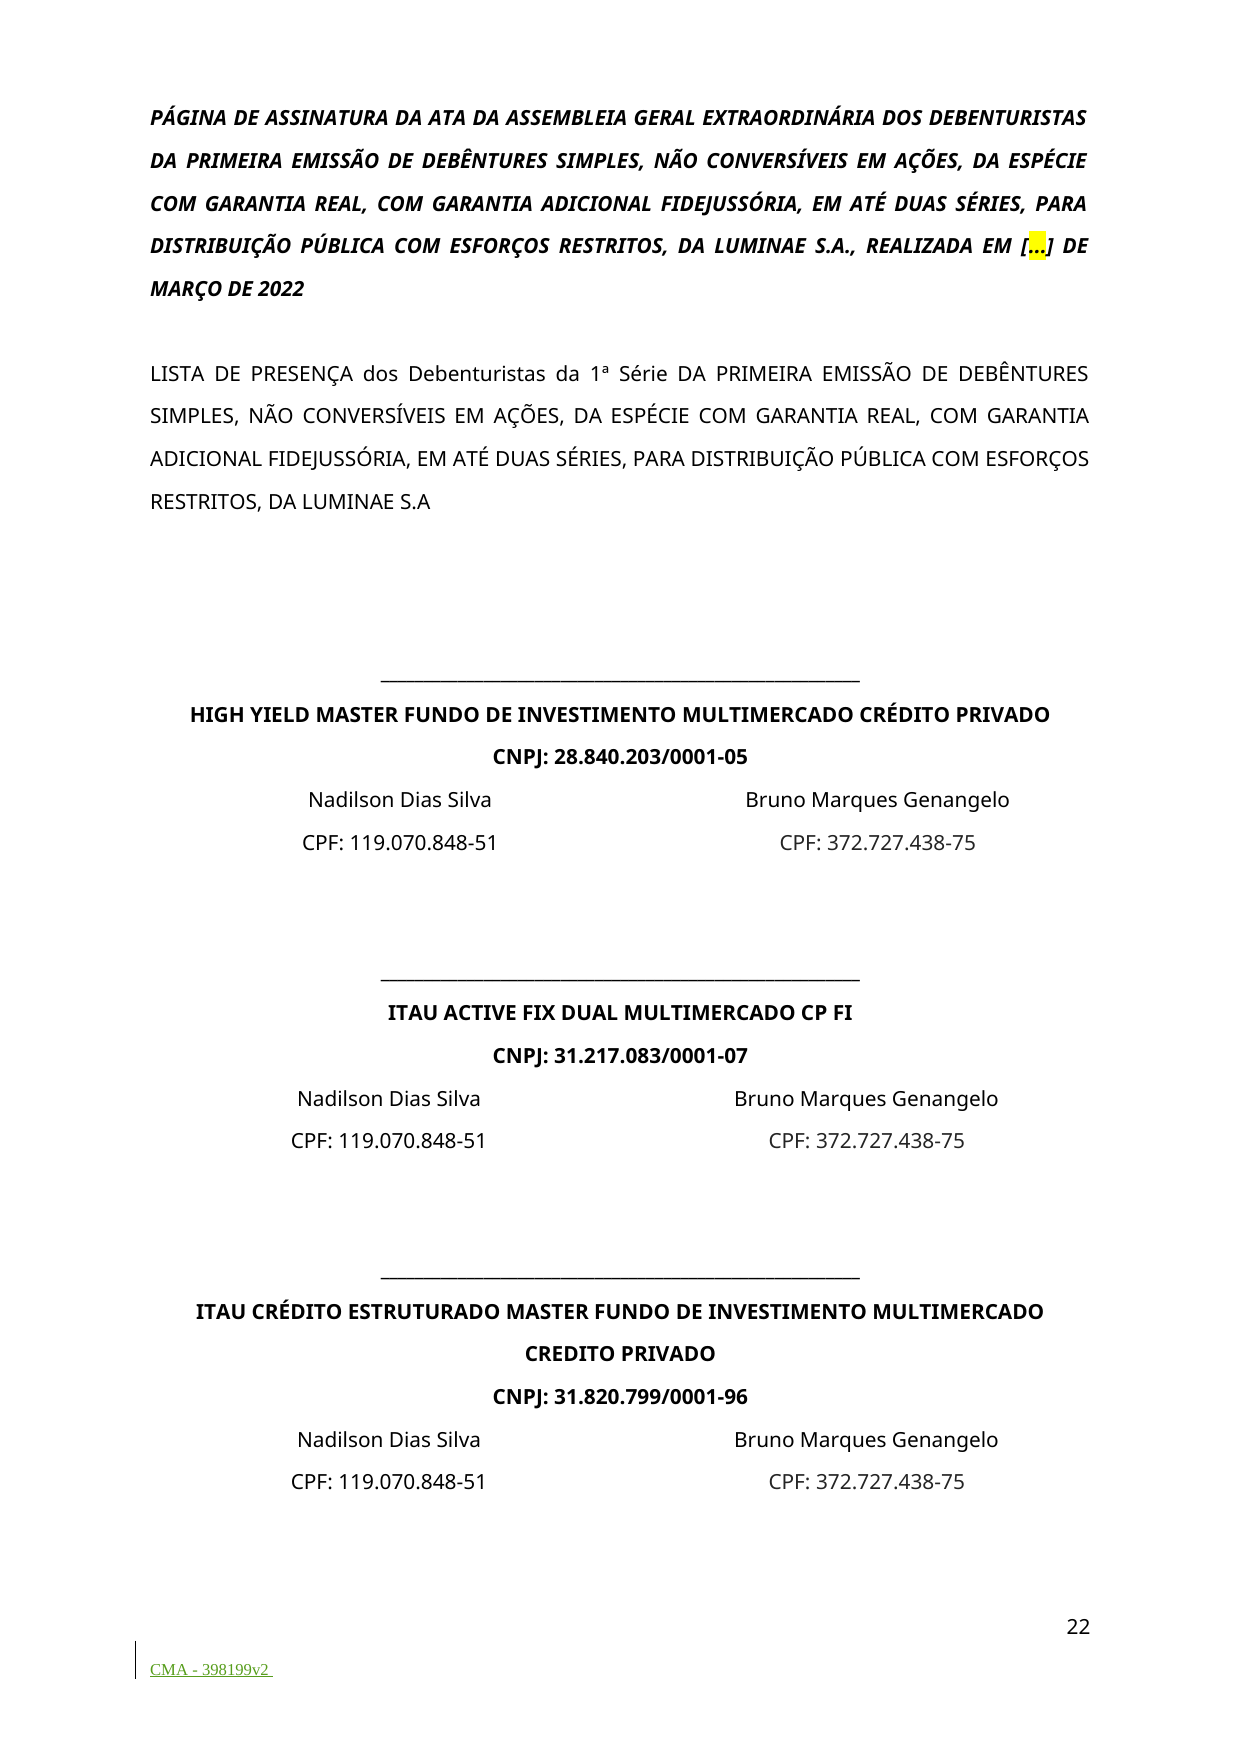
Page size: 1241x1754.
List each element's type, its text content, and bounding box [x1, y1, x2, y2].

table_cell CPF: 372.727.438-75 [628, 1468, 1105, 1510]
table_cell CPF: 372.727.438-75 [628, 1126, 1105, 1169]
table_header Bruno Marques Genangelo [628, 1084, 1105, 1126]
table_header Nadilson Dias Silva [150, 1425, 628, 1467]
text ________________________________________________________ ITAU CRÉDITO ESTRUTURADO MASTER FUNDO DE INVESTIMENTO MULTIMERCADO CREDITO PRIVADO [150, 1254, 1090, 1368]
table_header [150, 785, 1090, 871]
text CNPJ: 31.820.799/0001-96 [150, 1382, 1090, 1411]
table_cell CPF: 119.070.848-51 [150, 1468, 628, 1510]
text CNPJ: 31.217.083/0001-07 [150, 1041, 1090, 1069]
text ________________________________________________________ HIGH YIELD MASTER FUNDO DE INVESTIMENTO MULTIMERCADO CRÉDITO PRIVADO [150, 657, 1090, 728]
text PÁGINA DE ASSINATURA DA ATA DA ASSEMBLEIA GERAL EXTRAORDINÁRIA DOS DEBENTURISTAS DA PRIMEIRA EMISSÃO DE DEBÊNTURES SIMPLES, NÃO CONVERSÍVEIS EM AÇÕES, DA ESPÉCIE COM GARANTIA REAL, COM GARANTIA ADICIONAL FIDEJUSSÓRIA, EM ATÉ DUAS SÉRIES, PARA DISTRIBUIÇÃO PÚBLICA COM ESFORÇOS RESTRITOS, DA LUMINAE S.A., REALIZADA EM [...] DE MARÇO DE 2022 [150, 103, 1090, 302]
table_header Bruno Marques Genangelo [628, 1425, 1105, 1467]
table_header Nadilson Dias Silva [150, 1084, 628, 1126]
text CNPJ: 28.840.203/0001-05 [150, 742, 1090, 771]
text ________________________________________________________ ITAU ACTIVE FIX DUAL MULTIMERCADO CP FI [150, 956, 1090, 1027]
table_cell CPF: 119.070.848-51 [150, 1126, 628, 1169]
text LISTA DE PRESENÇA dos Debenturistas da 1ª Série DA PRIMEIRA EMISSÃO DE DEBÊNTURES SIMPLES, NÃO CONVERSÍVEIS EM AÇÕES, DA ESPÉCIE COM GARANTIA REAL, COM GARANTIA ADICIONAL FIDEJUSSÓRIA, EM ATÉ DUAS SÉRIES, PARA DISTRIBUIÇÃO PÚBLICA COM ESFORÇOS RESTRITOS, DA LUMINAE S.A [150, 359, 1090, 515]
